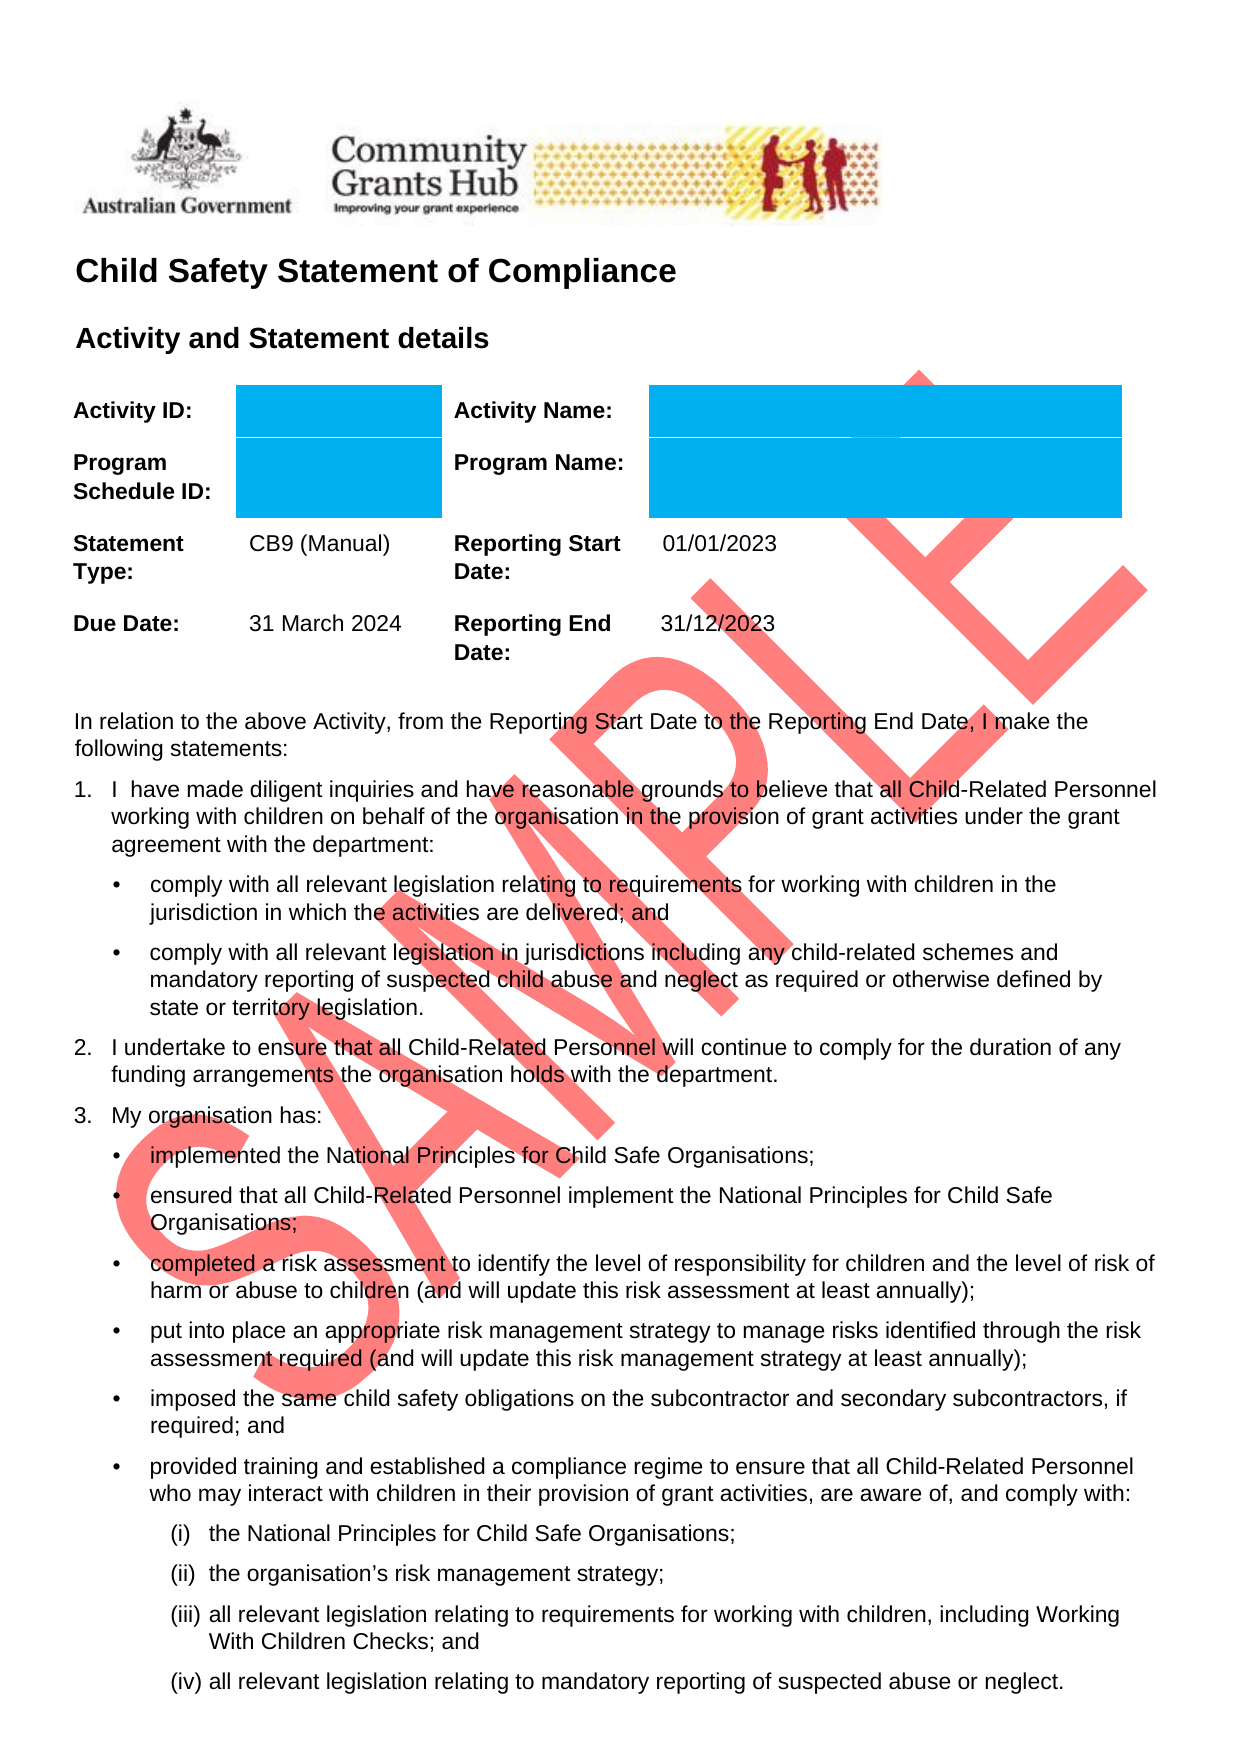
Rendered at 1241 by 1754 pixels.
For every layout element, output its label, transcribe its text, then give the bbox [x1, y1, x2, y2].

table_cell Program Schedule ID: [75, 438, 236, 518]
table_header [649, 385, 1122, 437]
list all relevant legislation relating to mandatory reporting of suspected abuse or neglect. [170, 1668, 1157, 1694]
text Child Safety Statement of Compliance [75, 251, 1157, 289]
list the National Principles for Child Safe Organisations; [170, 1520, 1157, 1547]
list comply with all relevant legislation in jurisdictions including any child-related schemes and mandatory reporting of suspected child abuse and neglect as required or otherwise defined by state or territory legislation. [112, 938, 1157, 1020]
list implemented the National Principles for Child Safe Organisations; [112, 1142, 1157, 1168]
list I have made diligent inquiries and have reasonable grounds to believe that all Child-Related Personnel working with children on behalf of the organisation in the provision of grant activities under the grant agreement with the department: [73, 776, 1157, 857]
table_cell Due Date: [75, 598, 236, 679]
table_cell 31/12/2023 [649, 598, 1122, 679]
list I undertake to ensure that all Child-Related Personnel will continue to comply for the duration of any funding arrangements the organisation holds with the department. [73, 1034, 1157, 1088]
table_cell 01/01/2023 [649, 518, 1122, 598]
table_cell CB9 (Manual) [236, 518, 442, 598]
table_cell [236, 438, 442, 518]
list provided training and established a compliance regime to ensure that all Child-Related Personnel who may interact with children in their provision of grant activities, are aware of, and comply with: [112, 1453, 1157, 1507]
table_cell Reporting Start Date: [443, 518, 649, 598]
table_header Activity ID: [75, 385, 236, 437]
table_cell Statement Type: [75, 518, 236, 598]
list the organisation’s risk management strategy; [170, 1560, 1157, 1587]
list comply with all relevant legislation relating to requirements for working with children in the jurisdiction in which the activities are delivered; and [112, 871, 1157, 925]
list put into place an appropriate risk management strategy to manage risks identified through the risk assessment required (and will update this risk management strategy at least annually); [112, 1317, 1157, 1371]
list ensured that all Child-Related Personnel implement the National Principles for Child Safe Organisations; [112, 1182, 1157, 1236]
table_cell Program Name: [443, 438, 649, 518]
list all relevant legislation relating to requirements for working with children, including Working With Children Checks; and [170, 1601, 1157, 1654]
table_cell 31 March 2024 [236, 598, 442, 679]
list imposed the same child safety obligations on the subcontractor and secondary subcontractors, if required; and [112, 1385, 1157, 1439]
picture [75, 101, 883, 226]
text Activity and Statement details [75, 321, 1157, 354]
table_cell Reporting End Date: [443, 598, 649, 679]
table_header Activity Name: [443, 385, 649, 437]
table_cell [649, 438, 1122, 518]
list completed a risk assessment to identify the level of responsibility for children and the level of risk of harm or abuse to children (and will update this risk assessment at least annually); [112, 1249, 1157, 1303]
table_header [236, 385, 442, 437]
text In relation to the above Activity, from the Reporting Start Date to the Reporting End Date, I make the following statements: [73, 708, 1157, 762]
list My organisation has: [73, 1102, 1157, 1128]
